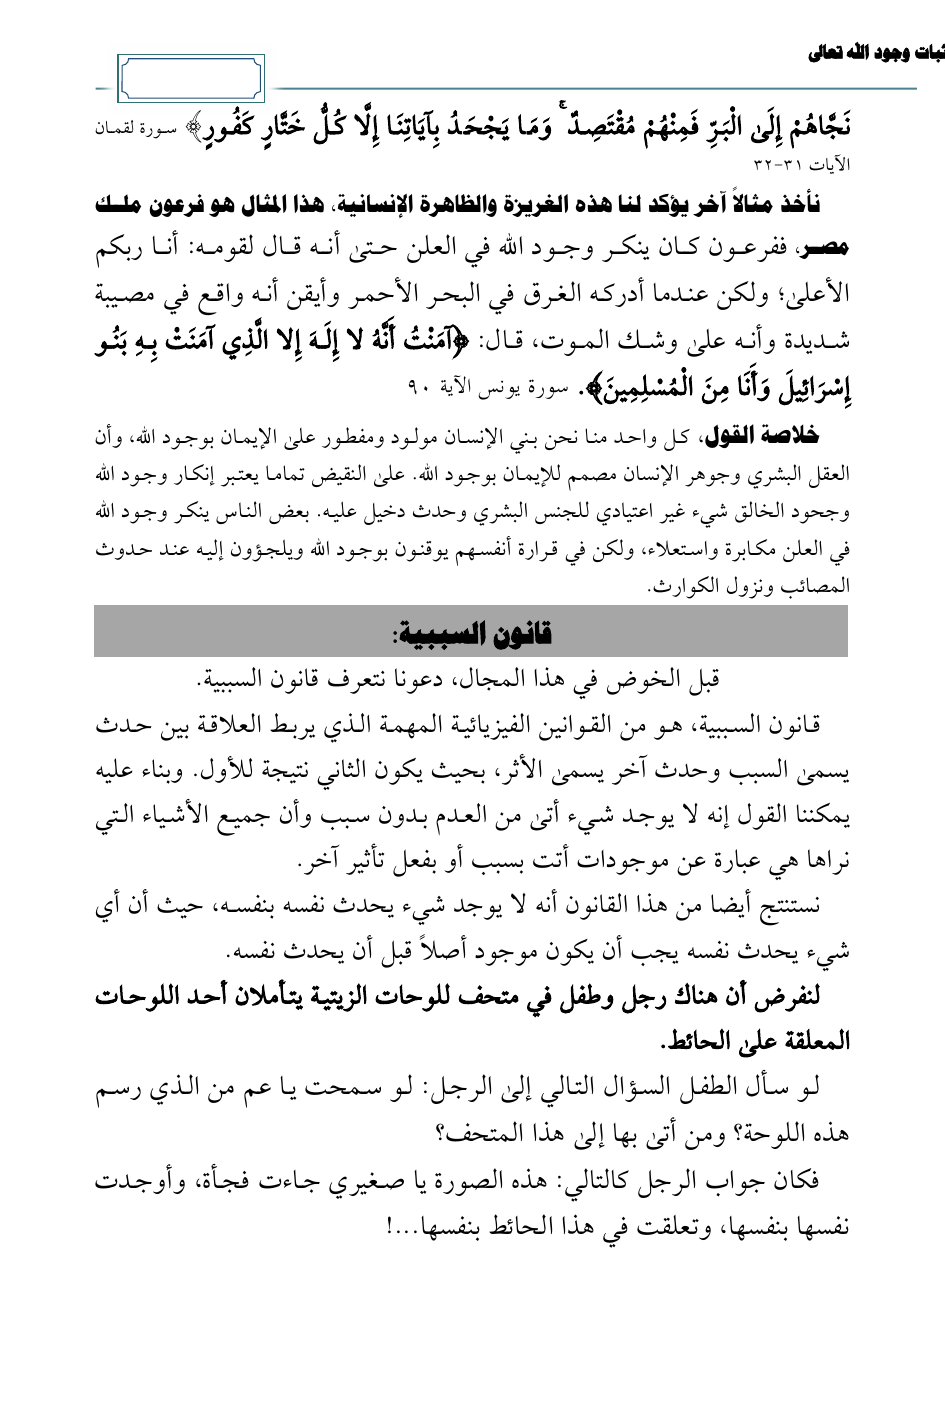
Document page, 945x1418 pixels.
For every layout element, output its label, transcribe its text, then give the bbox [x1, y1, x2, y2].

text لنفرض أن هناك رجل وطفل في متحف للوحات الزيتية يتأملان أحد اللوحات المعلقة على الحائط. [94, 973, 851, 1064]
text قانون السببية، هو من القوانين الفيزيائية المهمة الذي يربط العلاقة بين حدث يسمى السبب وحدث آخر يسمى الأثر، بحيث يكون الثاني نتيجة للأول. وبناء عليه يمكننا القول إنه لا يوجد شيء أتى من العدم بدون سبب وأن جميع الأشياء التي نراها هي عبارة عن موجودات أتت بسبب أو بفعل تأثير آخر. [94, 702, 851, 883]
text نستنتج أيضا من هذا القانون أنه لا يوجد شيء يحدث نفسه بنفسه، حيث أن أي شيء يحدث نفسه يجب أن يكون موجود أصلاً قبل أن يحدث نفسه. [94, 883, 851, 973]
text نأخذ مثالاً آخر يؤكد لنا هذه الغريزة والظاهرة الإنسانية، هذا المثال هو فرعون ملك مصر، ففرعون كان ينكر وجود الله في العلن حتى أنه قال لقومه: أنا ربكم الأعلى؛ ولكن عندما أدركه الغرق في البحر الأحمر وأيقن أنه واقع في مصيبة شديدة وأنه على وشك الموت، قال: ﴿آمَنْتُ أَنَّهُ لا إِلَهَ إِلا الَّذِي آمَنَتْ بِهِ بَنُو إِسْرَائِيلَ وَأَنَا مِنَ الْمُسْلِمِينَ﴾. سورة يونس الآية ٩٠ [94, 181, 851, 410]
text لو سأل الطفل السؤال التالي إلى الرجل: لو سمحت يا عم من الذي رسم هذه اللوحة؟ ومن أتى بها إلى هذا المتحف؟ [94, 1064, 851, 1157]
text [94, 102, 851, 181]
text قانون السببية: [94, 605, 848, 657]
text قبل الخوض في هذا المجال، دعونا نتعرف قانون السببية. [94, 657, 851, 702]
text فكان جواب الرجل كالتالي: هذه الصورة يا صغيري جاءت فجأة، وأوجدت نفسها بنفسها، وتعلقت في هذا الحائط بنفسها...! [94, 1157, 851, 1250]
text خلاصة القول، كل واحد منا نحن بني الإنسان مولود ومفطور على الإيمان بوجود الله، وأن العقل البشري وجوهر الإنسان مصمم للإيمان بوجود الله. على النقيض تماما يعتبر إنكار وجود الله وجحود الخالق شيء غير اعتيادي للجنس البشري وحدث دخيل عليه. بعض الناس ينكر وجود الله في العلن مكابرة واستعلاء، ولكن في قرارة أنفسهم يوقنون بوجود الله ويلجؤون إليه عند حدوث المصائب ونزول الكوارث. [94, 410, 851, 605]
